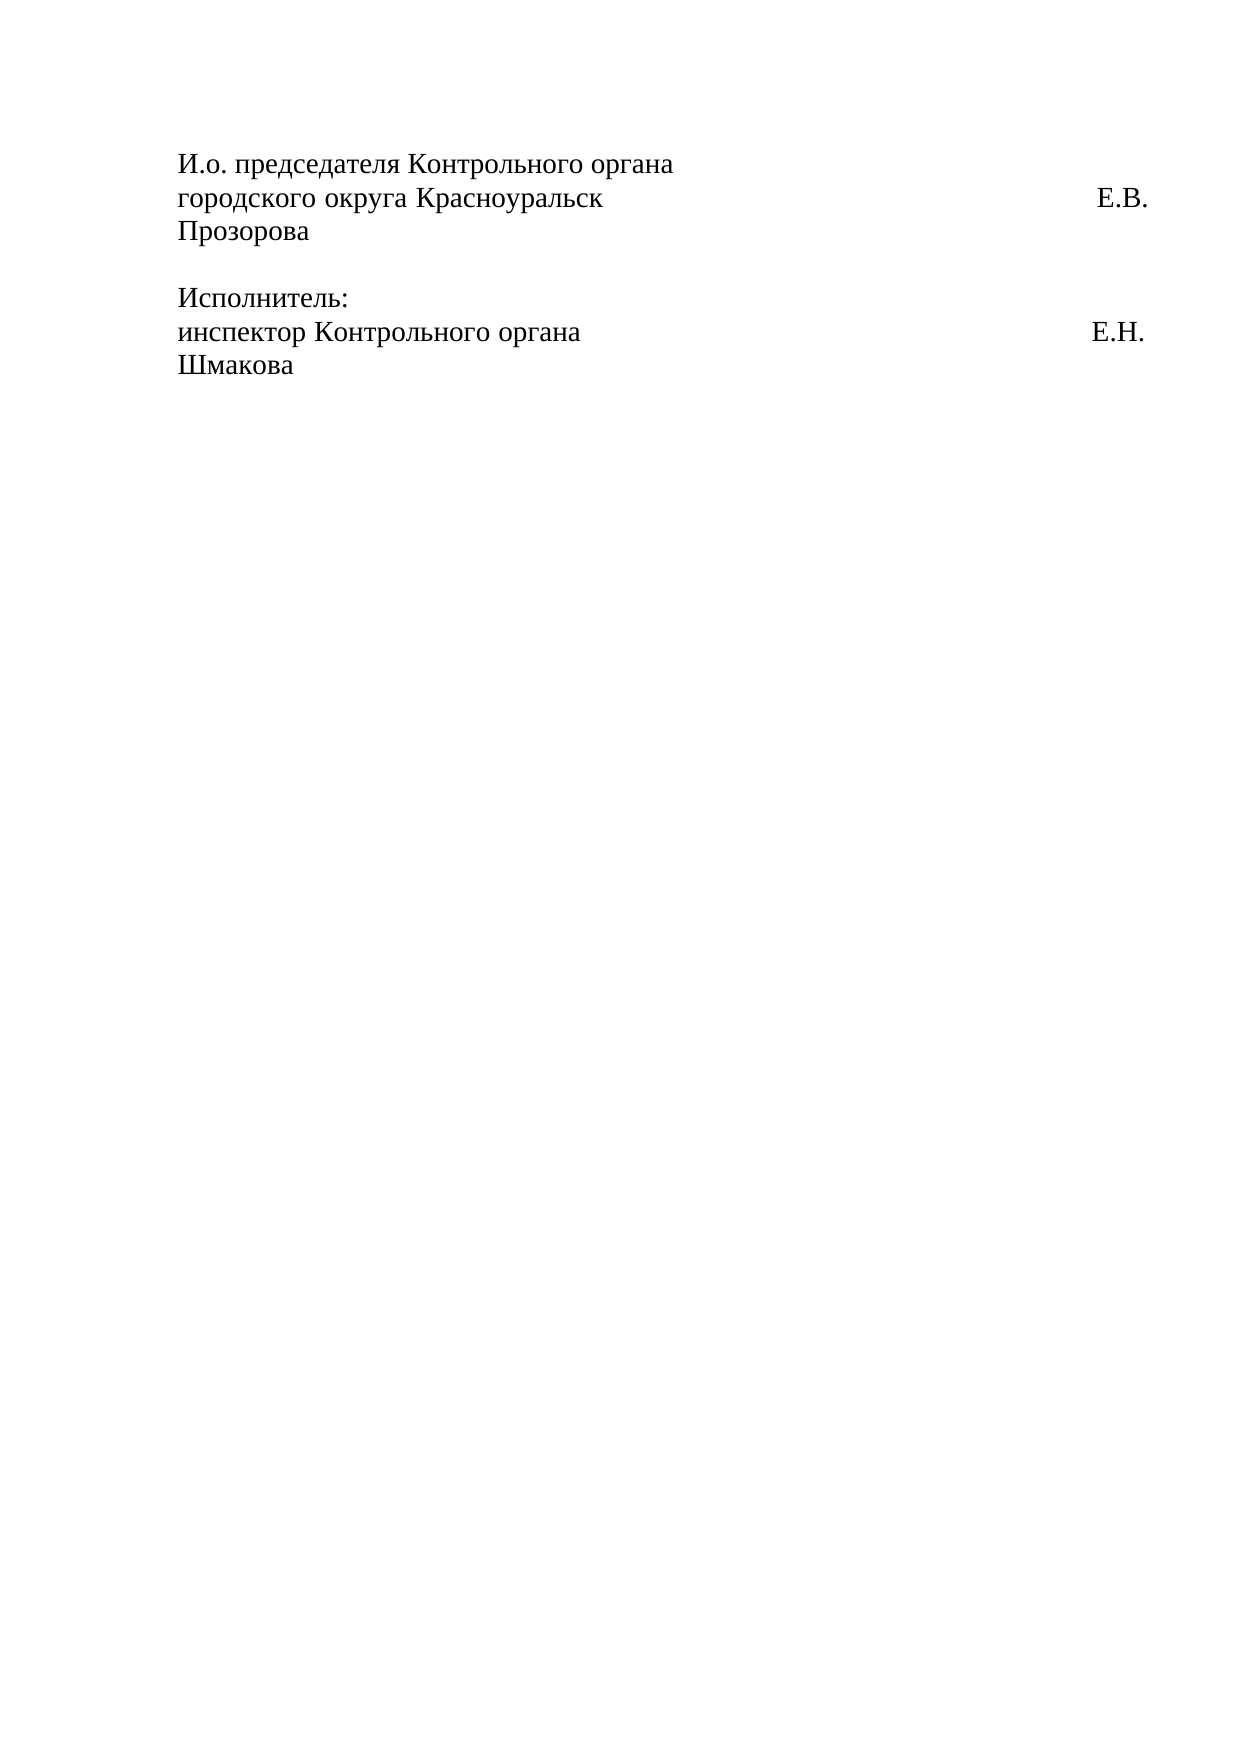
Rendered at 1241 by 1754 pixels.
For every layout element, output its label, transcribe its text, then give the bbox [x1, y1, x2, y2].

text городского округа Красноуральск Е.В. Прозорова [177, 180, 1152, 247]
text инспектор Контрольного органа Е.Н. Шмакова [177, 314, 1152, 381]
text Исполнитель: [177, 280, 1152, 314]
text И.о. председателя Контрольного органа [177, 146, 1152, 180]
